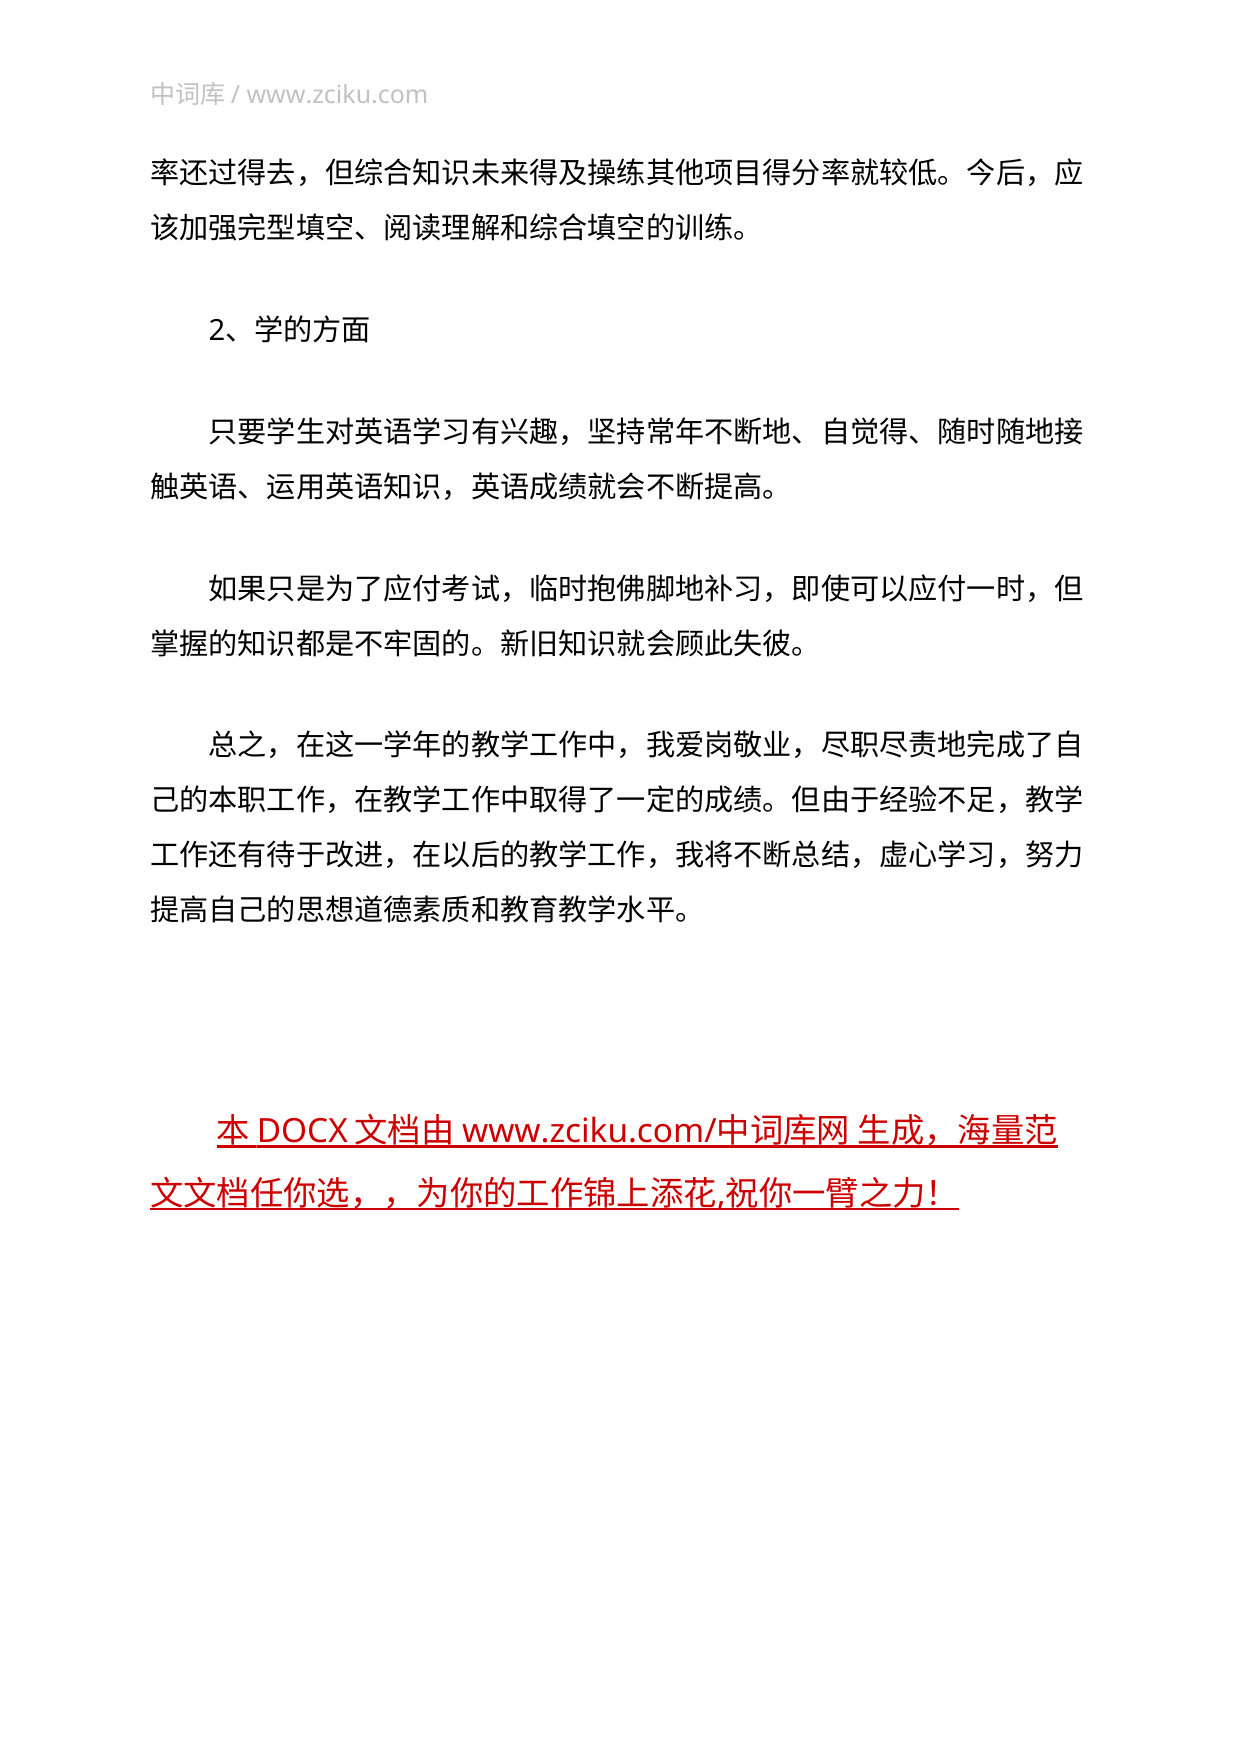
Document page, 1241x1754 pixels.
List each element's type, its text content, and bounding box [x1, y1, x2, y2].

text 本DOCX文档由 www.zciku.com/中词库网 生成，海量范文文档任你选，，为你的工作锦上添花,祝你一臂之力！ [150, 1104, 1090, 1215]
text 只要学生对英语学习有兴趣，坚持常年不断地、自觉得、随时随地接触英语、运用英语知识，英语成绩就会不断提高。 [150, 409, 1090, 506]
text 总之，在这一学年的教学工作中，我爱岗敬业，尽职尽责地完成了自己的本职工作，在教学工作中取得了一定的成绩。但由于经验不足，教学工作还有待于改进，在以后的教学工作，我将不断总结，虚心学习，努力提高自己的思想道德素质和教育教学水平。 [150, 722, 1090, 929]
text 2、学的方面 [150, 307, 1090, 349]
text 如果只是为了应付考试，临时抱佛脚地补习，即使可以应付一时，但掌握的知识都是不牢固的。新旧知识就会顾此失彼。 [150, 565, 1090, 662]
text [150, 150, 1090, 247]
